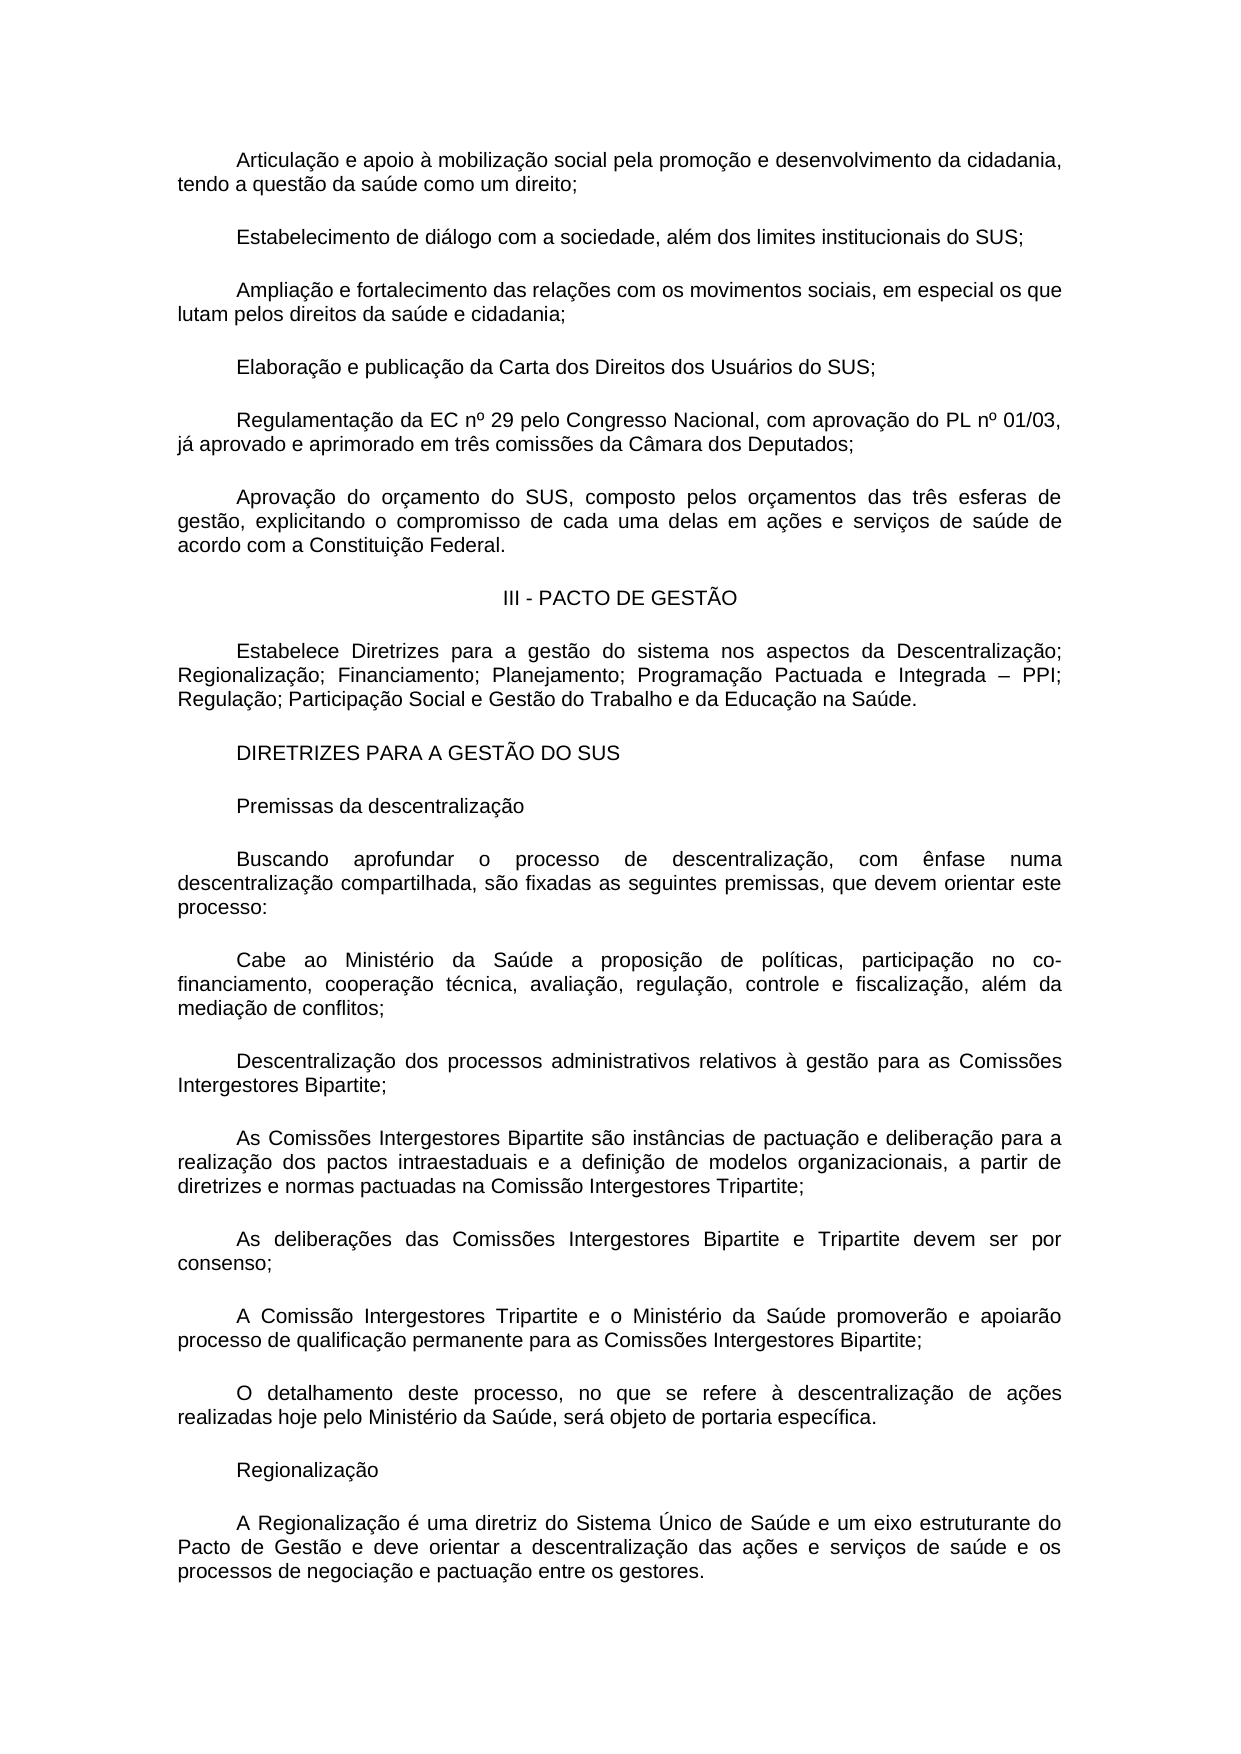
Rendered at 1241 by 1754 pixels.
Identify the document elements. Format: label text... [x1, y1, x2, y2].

text DIRETRIZES PARA A GESTÃO DO SUS [177, 740, 1063, 764]
text Descentralização dos processos administrativos relativos à gestão para as Comissões Intergestores Bipartite; [177, 1049, 1063, 1097]
text A Regionalização é uma diretriz do Sistema Único de Saúde e um eixo estruturante do Pacto de Gestão e deve orientar a descentralização das ações e serviços de saúde e os processos de negociação e pactuação entre os gestores. [177, 1511, 1063, 1583]
text Buscando aprofundar o processo de descentralização, com ênfase numa descentralização compartilhada, são fixadas as seguintes premissas, que devem orientar este processo: [177, 847, 1063, 918]
text Cabe ao Ministério da Saúde a proposição de políticas, participação no co-financiamento, cooperação técnica, avaliação, regulação, controle e fiscalização, além da mediação de conflitos; [177, 948, 1063, 1019]
text Premissas da descentralização [177, 793, 1063, 817]
text As deliberações das Comissões Intergestores Bipartite e Tripartite devem ser por consenso; [177, 1227, 1063, 1275]
text Articulação e apoio à mobilização social pela promoção e desenvolvimento da cidadania, tendo a questão da saúde como um direito; [177, 148, 1063, 196]
text O detalhamento deste processo, no que se refere à descentralização de ações realizadas hoje pelo Ministério da Saúde, será objeto de portaria específica. [177, 1381, 1063, 1429]
text A Comissão Intergestores Tripartite e o Ministério da Saúde promoverão e apoiarão processo de qualificação permanente para as Comissões Intergestores Bipartite; [177, 1304, 1063, 1352]
text Estabelecimento de diálogo com a sociedade, além dos limites institucionais do SUS; [177, 225, 1063, 249]
text Estabelece Diretrizes para a gestão do sistema nos aspectos da Descentralização; Regionalização; Financiamento; Planejamento; Programação Pactuada e Integrada – PPI; Regulação; Participação Social e Gestão do Trabalho e da Educação na Saúde. [177, 639, 1063, 711]
text As Comissões Intergestores Bipartite são instâncias de pactuação e deliberação para a realização dos pactos intraestaduais e a definição de modelos organizacionais, a partir de diretrizes e normas pactuadas na Comissão Intergestores Tripartite; [177, 1126, 1063, 1198]
text Elaboração e publicação da Carta dos Direitos dos Usuários do SUS; [177, 355, 1063, 379]
text Regulamentação da EC nº 29 pelo Congresso Nacional, com aprovação do PL nº 01/03, já aprovado e aprimorado em três comissões da Câmara dos Deputados; [177, 408, 1063, 456]
text III - PACTO DE GESTÃO [177, 586, 1063, 610]
text Regionalização [177, 1458, 1063, 1482]
text Aprovação do orçamento do SUS, composto pelos orçamentos das três esferas de gestão, explicitando o compromisso de cada uma delas em ações e serviços de saúde de acordo com a Constituição Federal. [177, 485, 1063, 557]
text Ampliação e fortalecimento das relações com os movimentos sociais, em especial os que lutam pelos direitos da saúde e cidadania; [177, 278, 1063, 326]
